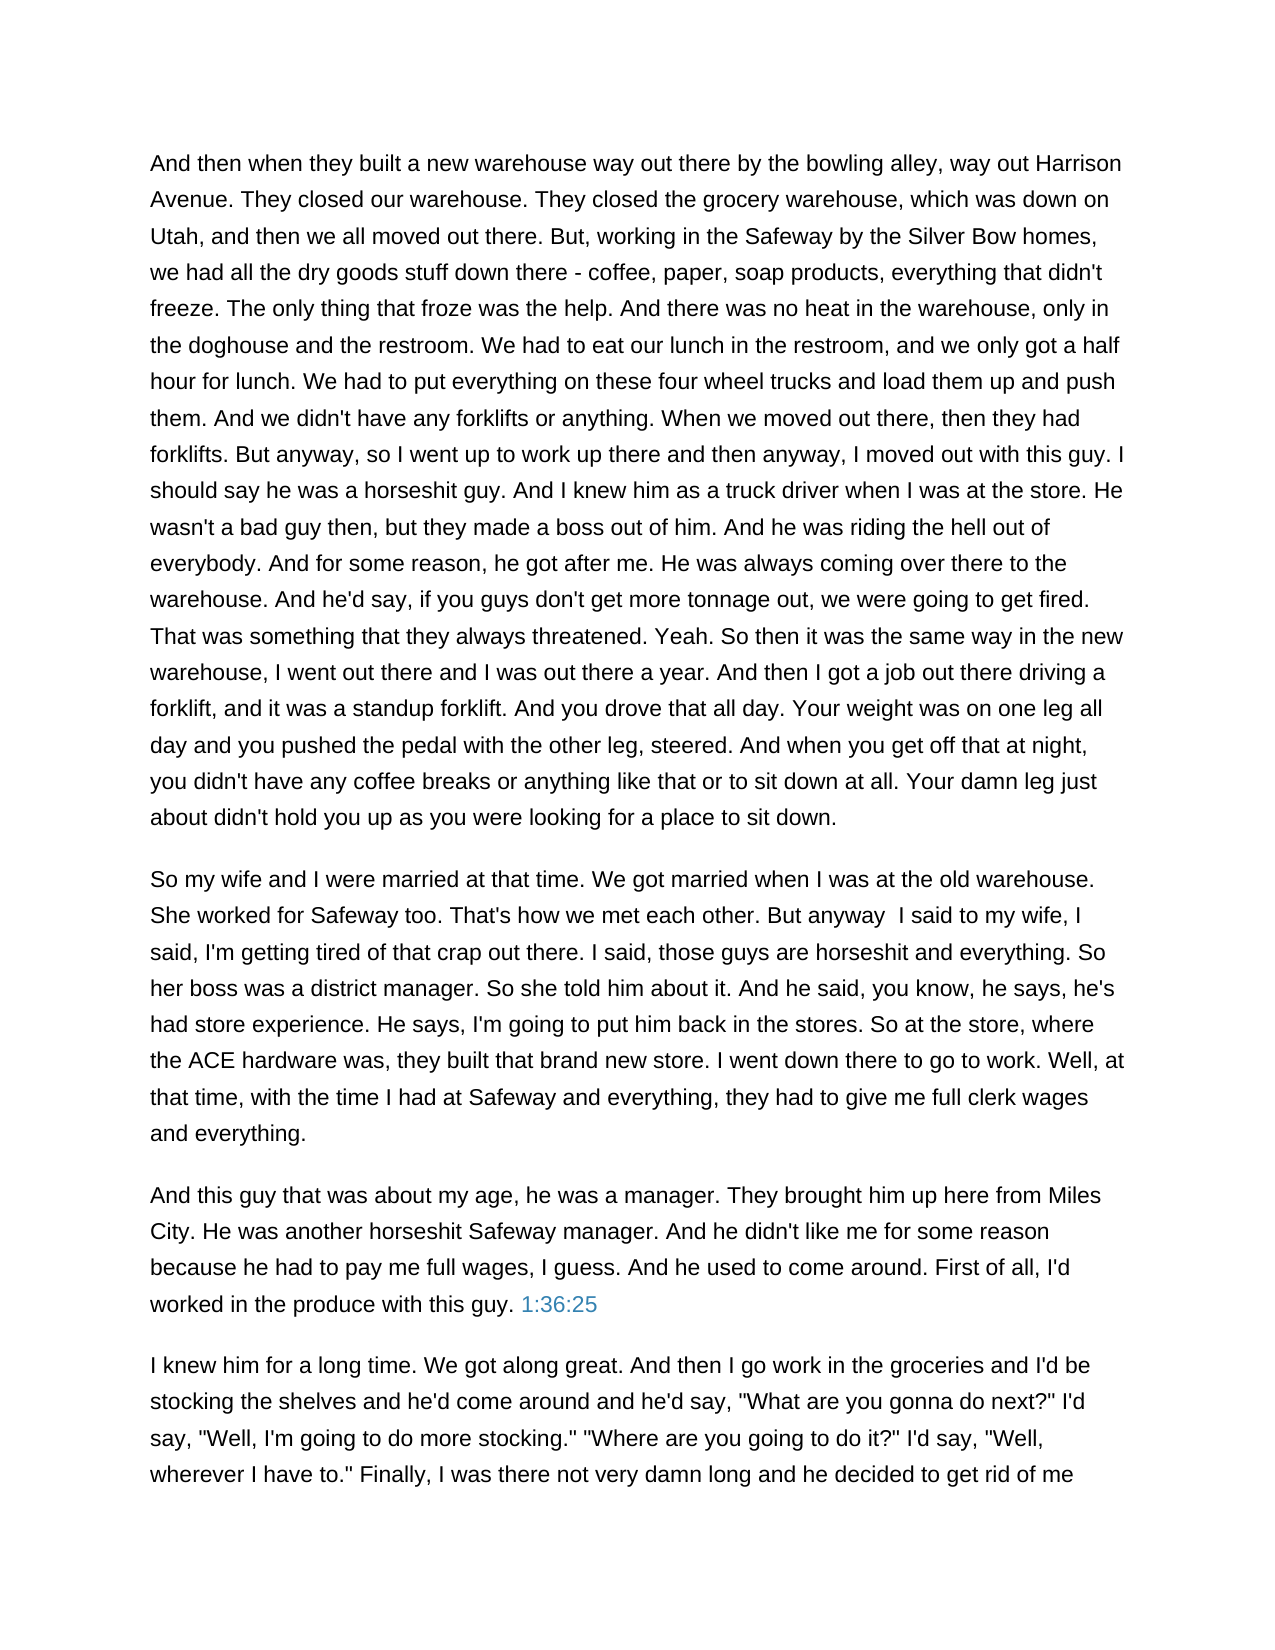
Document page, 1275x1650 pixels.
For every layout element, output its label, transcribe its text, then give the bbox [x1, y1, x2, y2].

text And this guy that was about my age, he was a manager. They brought him up here from Miles City. He was another horseshit Safeway manager. And he didn't like me for some reason because he had to pay me full wages, I guess. And he used to come around. First of all, I'd worked in the produce with this guy. 1:36:25 [150, 1182, 1125, 1317]
text And then when they built a new warehouse way out there by the bowling alley, way out Harrison Avenue. They closed our warehouse. They closed the grocery warehouse, which was down on Utah, and then we all moved out there. But, working in the Safeway by the Silver Bow homes, we had all the dry goods stuff down there - coffee, paper, soap products, everything that didn't freeze. The only thing that froze was the help. And there was no heat in the warehouse, only in the doghouse and the restroom. We had to eat our lunch in the restroom, and we only got a half hour for lunch. We had to put everything on these four wheel trucks and load them up and push them. And we didn't have any forklifts or anything. When we moved out there, then they had forklifts. But anyway, so I went up to work up there and then anyway, I moved out with this guy. I should say he was a horseshit guy. And I knew him as a truck driver when I was at the store. He wasn't a bad guy then, but they made a boss out of him. And he was riding the hell out of everybody. And for some reason, he got after me. He was always coming over there to the warehouse. And he'd say, if you guys don't get more tonnage out, we were going to get fired. That was something that they always threatened. Yeah. So then it was the same way in the new warehouse, I went out there and I was out there a year. And then I got a job out there driving a forklift, and it was a standup forklift. And you drove that all day. Your weight was on one leg all day and you pushed the pedal with the other leg, steered. And when you get off that at night, you didn't have any coffee breaks or anything like that or to sit down at all. Your damn leg just about didn't hold you up as you were looking for a place to sit down. [150, 150, 1125, 831]
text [150, 1352, 1125, 1487]
text So my wife and I were married at that time. We got married when I was at the old warehouse. She worked for Safeway too. That's how we met each other. But anyway I said to my wife, I said, I'm getting tired of that crap out there. I said, those guys are horseshit and everything. So her boss was a district manager. So she told him about it. And he said, you know, he says, he's had store experience. He says, I'm going to put him back in the stores. So at the store, where the ACE hardware was, they built that brand new store. I went down there to go to work. Well, at that time, with the time I had at Safeway and everything, they had to give me full clerk wages and everything. [150, 866, 1125, 1147]
